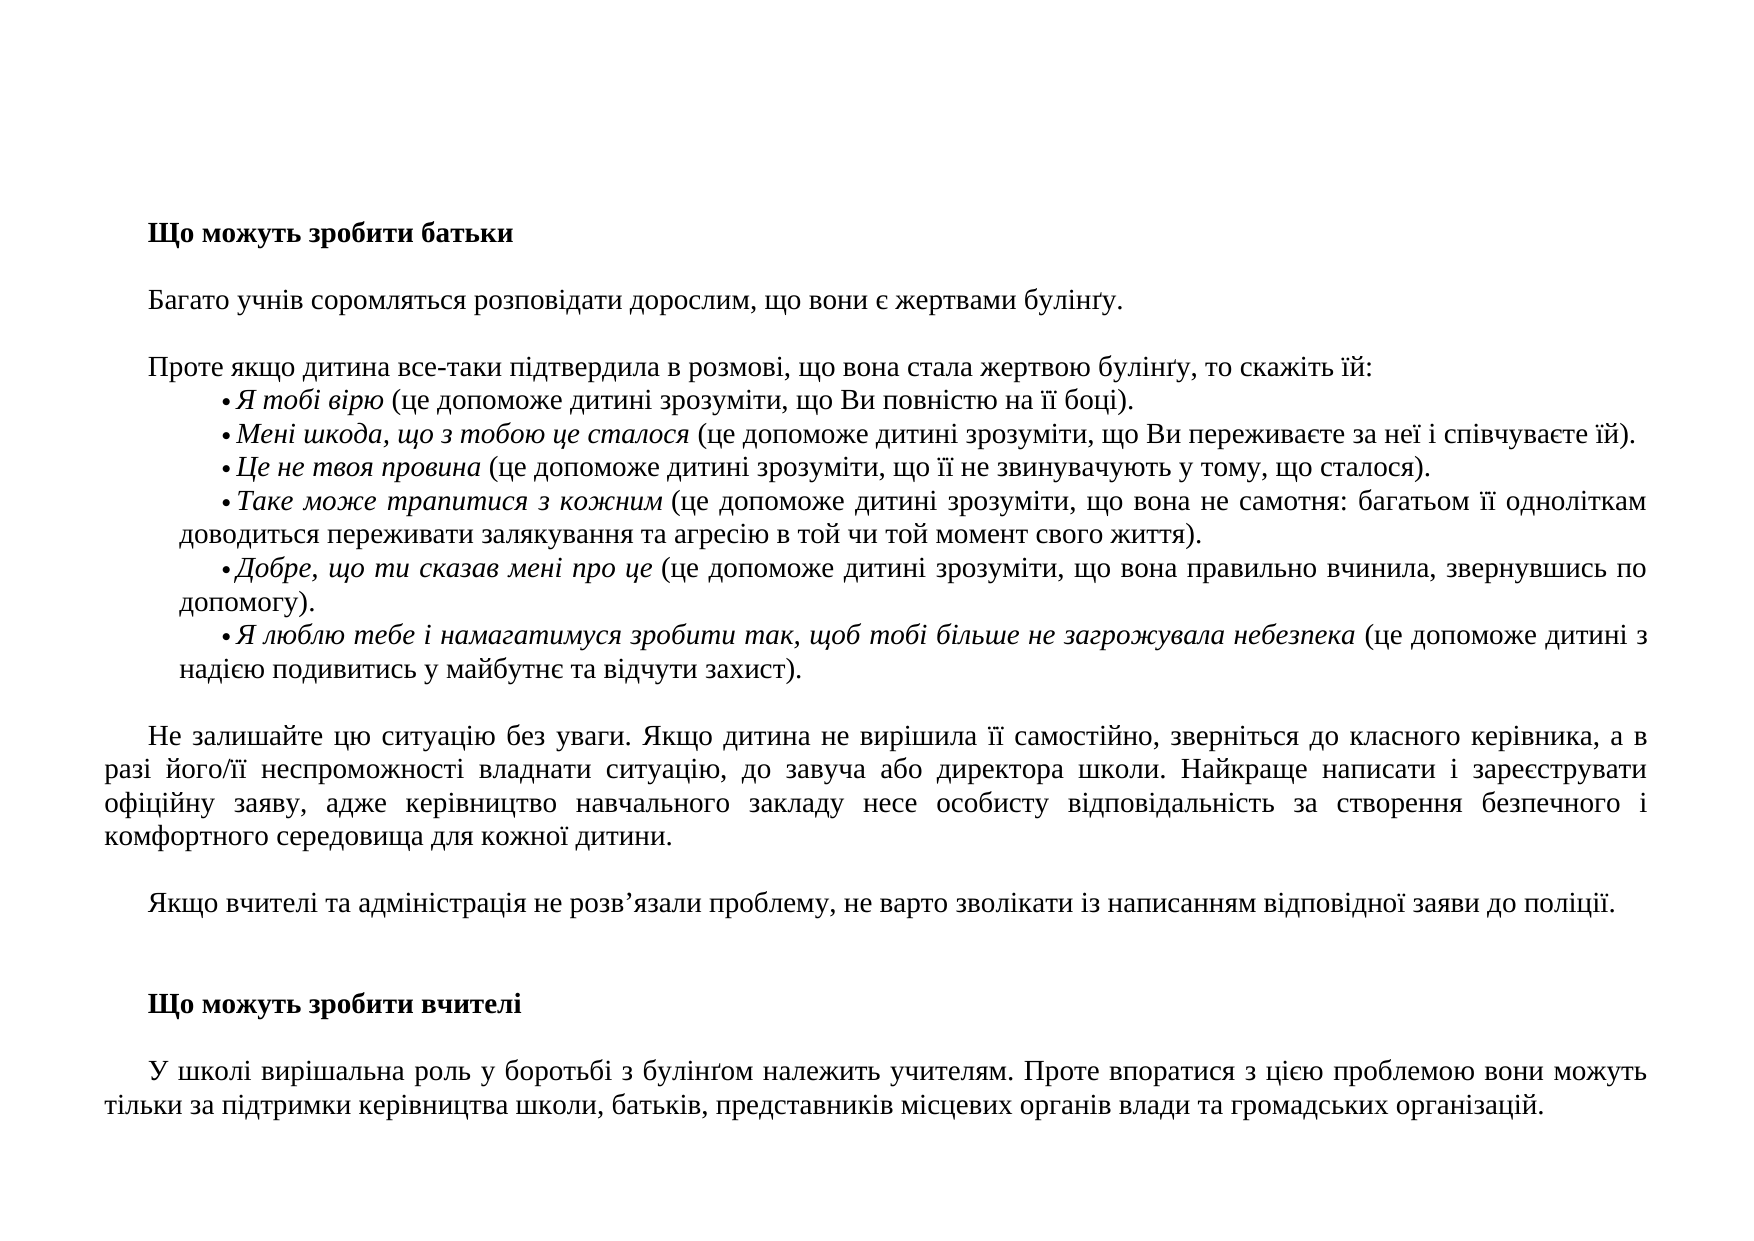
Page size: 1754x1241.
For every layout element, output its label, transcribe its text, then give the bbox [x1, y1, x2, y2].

list Я тобі вірю (це допоможе дитині зрозуміти, що Ви повністю на її боці). [179, 382, 1648, 416]
list Це не твоя провина (це допоможе дитині зрозуміти, що її не звинувачують у тому, що сталося). [179, 449, 1648, 483]
text У школі вирішальна роль у боротьбі з булінґом належить учителям. Проте впоратися з цією проблемою вони можуть тільки за підтримки керівництва школи, батьків, представників місцевих органів влади та громадських організацій. [104, 1053, 1650, 1120]
text Не залишайте цю ситуацію без уваги. Якщо дитина не вирішила її самостійно, зверніться до класного керівника, а в разі його/її неспроможності владнати ситуацію, до завуча або директора школи. Найкраще написати і зареєструвати офіційну заяву, адже керівництво навчального закладу несе особисту відповідальність за створення безпечного і комфортного середовища для кожної дитини. [104, 718, 1650, 852]
text Що можуть зробити батьки [104, 215, 1650, 248]
text Багато учнів соромляться розповідати дорослим, що вони є жертвами булінґу. [104, 282, 1650, 315]
text Що можуть зробити вчителі [104, 986, 1650, 1020]
text Якщо вчителі та адміністрація не розв’язали проблему, не варто зволікати із написанням відповідної заяви до поліції. [104, 886, 1650, 919]
text Проте якщо дитина все-таки підтвердила в розмові, що вона стала жертвою булінґу, то скажіть їй: [104, 349, 1650, 382]
list Мені шкода, що з тобою це сталося (це допоможе дитині зрозуміти, що Ви переживаєте за неї і співчуваєте їй). [179, 416, 1648, 449]
list Я люблю тебе і намагатимуся зробити так, щоб тобі більше не загрожувала небезпека (це допоможе дитині з надією подивитись у майбутнє та відчути захист). [179, 617, 1648, 684]
list Добре, що ти сказав мені про це (це допоможе дитині зрозуміти, що вона правильно вчинила, звернувшись по допомогу). [179, 550, 1648, 617]
list Таке може трапитися з кожним (це допоможе дитині зрозуміти, що вона не самотня: багатьом її одноліткам доводиться переживати залякування та агресію в той чи той момент свого життя). [179, 483, 1648, 550]
